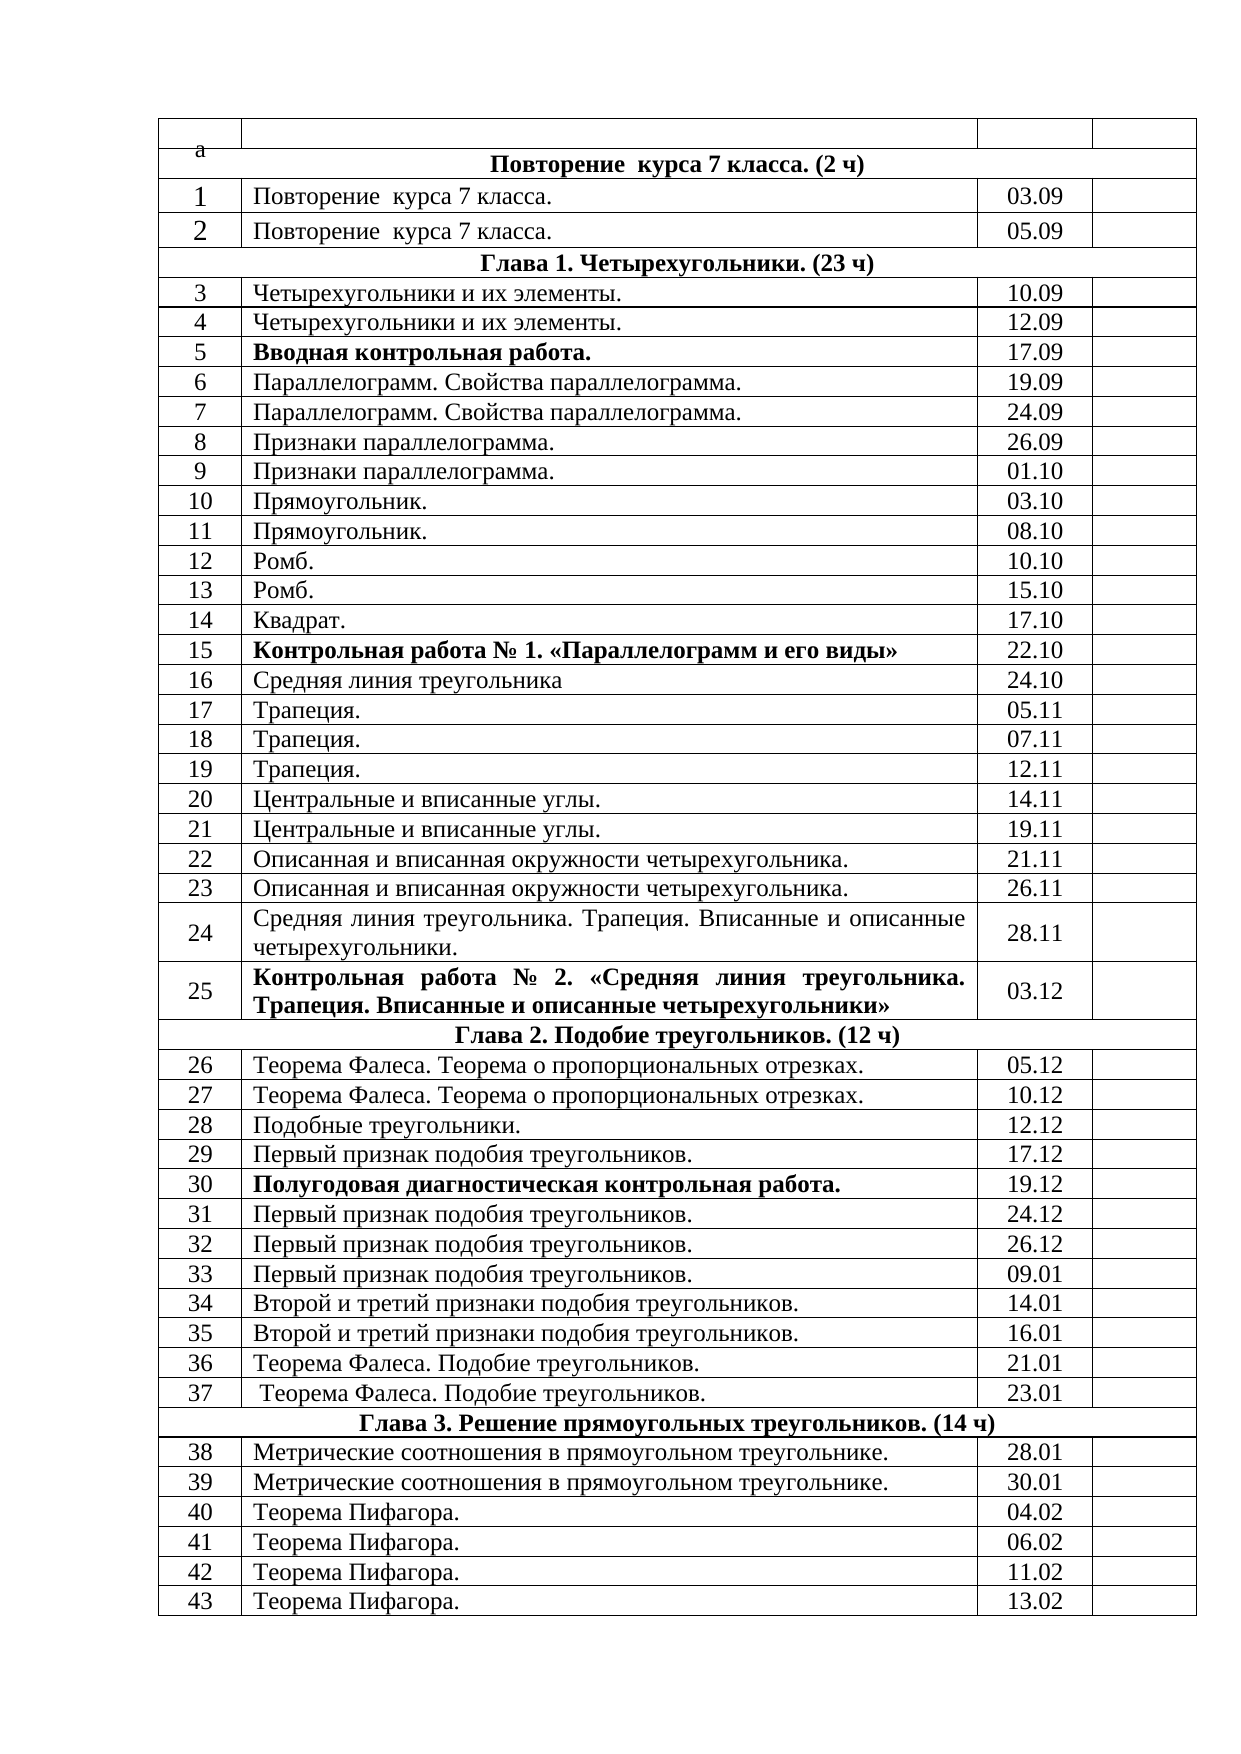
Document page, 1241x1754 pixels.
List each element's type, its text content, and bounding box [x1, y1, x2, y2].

table_cell 19 [159, 754, 241, 783]
table_cell Контрольная работа № 1. «Параллелограмм и его виды» [242, 635, 977, 664]
table_cell Теорема Пифагора. [242, 1557, 977, 1585]
table_cell 1 [159, 179, 241, 212]
table_cell [1093, 903, 1196, 961]
table_cell 12.09 [978, 308, 1092, 336]
table_cell 16 [159, 665, 241, 694]
table_cell 22 [159, 844, 241, 872]
table_cell [1093, 1586, 1196, 1615]
table_cell [1093, 814, 1196, 843]
table_cell [1093, 754, 1196, 783]
table_cell [1093, 308, 1196, 336]
table_cell Средняя линия треугольника. Трапеция. Вписанные и описанные четырехугольники. [242, 903, 977, 961]
table_cell 01.10 [978, 456, 1092, 485]
table_cell Трапеция. [242, 754, 977, 783]
table_cell 7 [159, 397, 241, 426]
table_cell [1093, 546, 1196, 574]
table_cell 19.11 [978, 814, 1092, 843]
table_cell Теорема Фалеса. Подобие треугольников. [242, 1378, 977, 1407]
table_cell 4 [159, 308, 241, 336]
table_cell 18 [159, 725, 241, 753]
table_cell Теорема Пифагора. [242, 1586, 977, 1615]
table_cell 28.11 [978, 903, 1092, 961]
table_cell Параллелограмм. Свойства параллелограмма. [242, 367, 977, 396]
table_cell Теорема Пифагора. [242, 1527, 977, 1556]
table_cell 19.09 [978, 367, 1092, 396]
table_cell [1093, 874, 1196, 902]
table_cell Первый признак подобия треугольников. [242, 1199, 977, 1228]
table_cell Четырехугольники и их элементы. [242, 308, 977, 336]
table_cell [1093, 1140, 1196, 1168]
table_cell план [978, 119, 1092, 148]
table_cell Повторение курса 7 класса. (2 ч) [159, 149, 1196, 178]
table_cell Теорема Пифагора. [242, 1497, 977, 1526]
table_cell 30.01 [978, 1467, 1092, 1496]
table_cell Вводная контрольная работа. [242, 337, 977, 366]
table_cell [1093, 1557, 1196, 1585]
table_cell [1093, 1259, 1196, 1287]
table_cell 42 [159, 1557, 241, 1585]
table_cell 19.12 [978, 1169, 1092, 1198]
table_cell 43 [159, 1586, 241, 1615]
table_cell Глава 2. Подобие треугольников. (12 ч) [159, 1020, 1196, 1049]
table_cell 09.01 [978, 1259, 1092, 1287]
table_cell [1093, 665, 1196, 694]
table_cell Теорема Фалеса. Теорема о пропорциональных отрезках. [242, 1050, 977, 1079]
table_cell [1093, 962, 1196, 1019]
table_cell 24.12 [978, 1199, 1092, 1228]
table_cell 26.09 [978, 427, 1092, 455]
table_cell 26.12 [978, 1229, 1092, 1258]
table_cell Описанная и вписанная окружности четырехугольника. [242, 844, 977, 872]
table_cell Повторение курса 7 класса. [242, 179, 977, 212]
table_cell 41 [159, 1527, 241, 1556]
table_cell [1093, 367, 1196, 396]
table_cell [1093, 486, 1196, 515]
table_cell 14 [159, 605, 241, 634]
table_cell [1093, 1229, 1196, 1258]
table_cell 22.10 [978, 635, 1092, 664]
table_cell 17.10 [978, 605, 1092, 634]
table_cell 15 [159, 635, 241, 664]
table_cell 32 [159, 1229, 241, 1258]
table_cell Центральные и вписанные углы. [242, 814, 977, 843]
table_cell Второй и третий признаки подобия треугольников. [242, 1289, 977, 1317]
table_cell [1093, 844, 1196, 872]
table_cell 25 [159, 962, 241, 1019]
table_cell 17.12 [978, 1140, 1092, 1168]
table_cell [1093, 1378, 1196, 1407]
table_cell Первый признак подобия треугольников. [242, 1140, 977, 1168]
table_cell Глава 1. Четырехугольники. (23 ч) [159, 248, 1196, 277]
table_cell 13 [159, 576, 241, 604]
table_cell Теорема Фалеса. Теорема о пропорциональных отрезках. [242, 1080, 977, 1109]
table_cell [1093, 784, 1196, 813]
table_cell 6 [159, 367, 241, 396]
table_cell 23 [159, 874, 241, 902]
table_cell 8 [159, 427, 241, 455]
table_cell 35 [159, 1318, 241, 1347]
table_cell 31 [159, 1199, 241, 1228]
table_cell 14.11 [978, 784, 1092, 813]
table_cell Квадрат. [242, 605, 977, 634]
table_cell 08.10 [978, 516, 1092, 545]
table_cell Подобные треугольники. [242, 1110, 977, 1138]
table_cell 10 [159, 486, 241, 515]
table_cell 05.12 [978, 1050, 1092, 1079]
table_cell Параллелограмм. Свойства параллелограмма. [242, 397, 977, 426]
table_cell Ромб. [242, 546, 977, 574]
table_cell 29 [159, 1140, 241, 1168]
table_cell Глава 3. Решение прямоугольных треугольников. (14 ч) [159, 1408, 1196, 1436]
table_cell 34 [159, 1289, 241, 1317]
table_cell Признаки параллелограмма. [242, 456, 977, 485]
table_cell 24.10 [978, 665, 1092, 694]
table_cell 17.09 [978, 337, 1092, 366]
table_cell 10.09 [978, 278, 1092, 306]
table_cell 12.12 [978, 1110, 1092, 1138]
table_cell 2 [159, 213, 241, 247]
table_cell [1093, 1169, 1196, 1198]
table_cell [1093, 213, 1196, 247]
table_cell [1093, 1467, 1196, 1496]
table_cell 3 [159, 278, 241, 306]
table_cell 13.02 [978, 1586, 1092, 1615]
table_cell [1093, 1497, 1196, 1526]
table_cell [1093, 1438, 1196, 1466]
table_cell Описанная и вписанная окружности четырехугольника. [242, 874, 977, 902]
table_cell [1093, 605, 1196, 634]
table_cell 37 [159, 1378, 241, 1407]
table_cell [1093, 1199, 1196, 1228]
table_cell 5 [159, 337, 241, 366]
table_cell [1093, 456, 1196, 485]
table_cell Прямоугольник. [242, 486, 977, 515]
table_cell 12.11 [978, 754, 1092, 783]
table_cell 21.01 [978, 1348, 1092, 1377]
table_cell 36 [159, 1348, 241, 1377]
table_cell 24.09 [978, 397, 1092, 426]
table_cell 04.02 [978, 1497, 1092, 1526]
table_cell 07.11 [978, 725, 1092, 753]
table_cell Первый признак подобия треугольников. [242, 1229, 977, 1258]
table_cell 21 [159, 814, 241, 843]
table_cell Контрольная работа № 2. «Средняя линия треугольника. Трапеция. Вписанные и описанные четырехугольники» [242, 962, 977, 1019]
table_cell 38 [159, 1438, 241, 1466]
table_cell 9 [159, 456, 241, 485]
table_cell 21.11 [978, 844, 1092, 872]
table_cell [1093, 1527, 1196, 1556]
table_cell Признаки параллелограмма. [242, 427, 977, 455]
table_cell [1093, 1289, 1196, 1317]
table_cell 26 [159, 1050, 241, 1079]
table_cell Повторение курса 7 класса. [242, 213, 977, 247]
table_cell 26.11 [978, 874, 1092, 902]
table_cell Метрические соотношения в прямоугольном треугольнике. [242, 1467, 977, 1496]
table_cell 39 [159, 1467, 241, 1496]
table_cell Второй и третий признаки подобия треугольников. [242, 1318, 977, 1347]
table_cell 11 [159, 516, 241, 545]
table_cell [1093, 179, 1196, 212]
table_cell 05.09 [978, 213, 1092, 247]
table_cell 10.10 [978, 546, 1092, 574]
table_cell Центральные и вписанные углы. [242, 784, 977, 813]
table_cell Ромб. [242, 576, 977, 604]
table_cell 15.10 [978, 576, 1092, 604]
table_cell 03.10 [978, 486, 1092, 515]
table_cell Трапеция. [242, 725, 977, 753]
table_cell 14.01 [978, 1289, 1092, 1317]
table_cell факт [1093, 119, 1196, 148]
table_cell 28 [159, 1110, 241, 1138]
table_cell [1093, 725, 1196, 753]
table_cell 05.11 [978, 695, 1092, 723]
table_cell 03.09 [978, 179, 1092, 212]
table_cell [1093, 1080, 1196, 1109]
table_cell [1093, 1318, 1196, 1347]
table_cell 12 [159, 546, 241, 574]
table_cell [1093, 427, 1196, 455]
table_cell [1093, 337, 1196, 366]
table_cell Теорема Фалеса. Подобие треугольников. [242, 1348, 977, 1377]
table_cell [1093, 635, 1196, 664]
table_cell [1093, 695, 1196, 723]
table_cell 17 [159, 695, 241, 723]
table_cell [1093, 1110, 1196, 1138]
table_cell 33 [159, 1259, 241, 1287]
table_cell [1093, 397, 1196, 426]
table_cell Четырехугольники и их элементы. [242, 278, 977, 306]
table_cell Метрические соотношения в прямоугольном треугольнике. [242, 1438, 977, 1466]
table_cell 24 [159, 903, 241, 961]
table_cell [1093, 576, 1196, 604]
table_cell [1093, 1050, 1196, 1079]
table_cell 16.01 [978, 1318, 1092, 1347]
table_cell 11.02 [978, 1557, 1092, 1585]
table_cell 03.12 [978, 962, 1092, 1019]
table_cell Средняя линия треугольника [242, 665, 977, 694]
table_cell 10.12 [978, 1080, 1092, 1109]
table_cell 30 [159, 1169, 241, 1198]
table_cell 20 [159, 784, 241, 813]
table_cell 40 [159, 1497, 241, 1526]
table_cell Полугодовая диагностическая контрольная работа. [242, 1169, 977, 1198]
table_cell 27 [159, 1080, 241, 1109]
table_cell 23.01 [978, 1378, 1092, 1407]
table_cell Первый признак подобия треугольников. [242, 1259, 977, 1287]
table_cell Прямоугольник. [242, 516, 977, 545]
table_cell [1093, 278, 1196, 306]
table_cell [1093, 516, 1196, 545]
table_cell 06.02 [978, 1527, 1092, 1556]
table_cell Трапеция. [242, 695, 977, 723]
table_cell 28.01 [978, 1438, 1092, 1466]
table_cell [1093, 1348, 1196, 1377]
